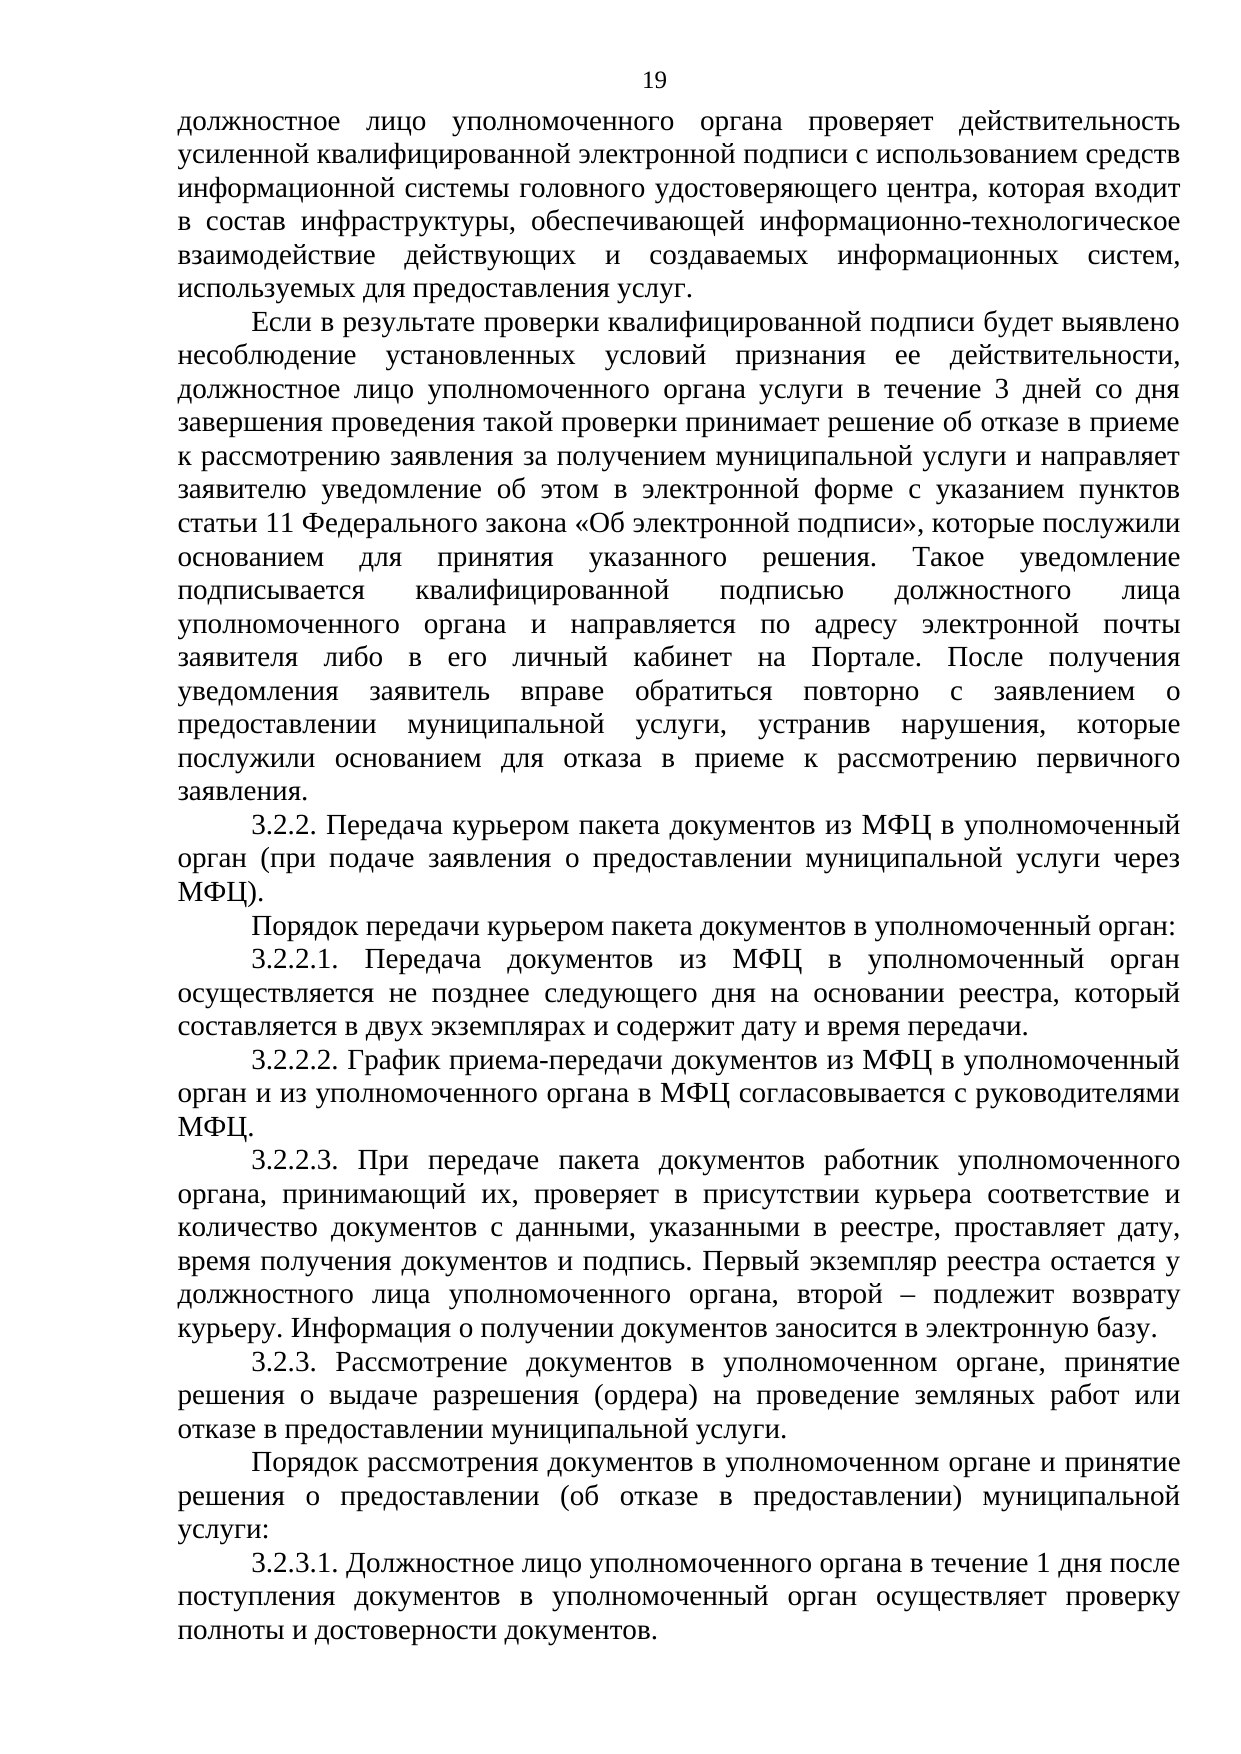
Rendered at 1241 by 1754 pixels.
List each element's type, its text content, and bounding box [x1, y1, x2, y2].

text 3.2.3.1. Должностное лицо уполномоченного органа в течение 1 дня после поступления документов в уполномоченный орган осуществляет проверку полноты и достоверности документов. [177, 1545, 1181, 1646]
text 3.2.3. Рассмотрение документов в уполномоченном органе, принятие решения о выдаче разрешения (ордера) на проведение земляных работ или отказе в предоставлении муниципальной услуги. [177, 1344, 1181, 1444]
text 3.2.2. Передача курьером пакета документов из МФЦ в уполномоченный орган (при подаче заявления о предоставлении муниципальной услуги через МФЦ). [177, 807, 1181, 908]
text Порядок рассмотрения документов в уполномоченном органе и принятие решения о предоставлении (об отказе в предоставлении) муниципальной услуги: [177, 1444, 1181, 1545]
text 3.2.2.2. График приема-передачи документов из МФЦ в уполномоченный орган и из уполномоченного органа в МФЦ согласовывается с руководителями МФЦ. [177, 1042, 1181, 1142]
text Порядок передачи курьером пакета документов в уполномоченный орган: [177, 908, 1181, 941]
text 3.2.2.1. Передача документов из МФЦ в уполномоченный орган осуществляется не позднее следующего дня на основании реестра, который составляется в двух экземплярах и содержит дату и время передачи. [177, 941, 1181, 1042]
text Если в результате проверки квалифицированной подписи будет выявлено несоблюдение установленных условий признания ее действительности, должностное лицо уполномоченного органа услуги в течение 3 дней со дня завершения проведения такой проверки принимает решение об отказе в приеме к рассмотрению заявления за получением муниципальной услуги и направляет заявителю уведомление об этом в электронной форме с указанием пунктов статьи 11 Федерального закона «Об электронной подписи», которые послужили основанием для принятия указанного решения. Такое уведомление подписывается квалифицированной подписью должностного лица уполномоченного органа и направляется по адресу электронной почты заявителя либо в его личный кабинет на Портале. После получения уведомления заявитель вправе обратиться повторно с заявлением о предоставлении муниципальной услуги, устранив нарушения, которые послужили основанием для отказа в приеме к рассмотрению первичного заявления. [177, 304, 1181, 807]
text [177, 103, 1181, 304]
text 3.2.2.3. При передаче пакета документов работник уполномоченного органа, принимающий их, проверяет в присутствии курьера соответствие и количество документов с данными, указанными в реестре, проставляет дату, время получения документов и подпись. Первый экземпляр реестра остается у должностного лица уполномоченного органа, второй – подлежит возврату курьеру. Информация о получении документов заносится в электронную базу. [177, 1142, 1181, 1344]
